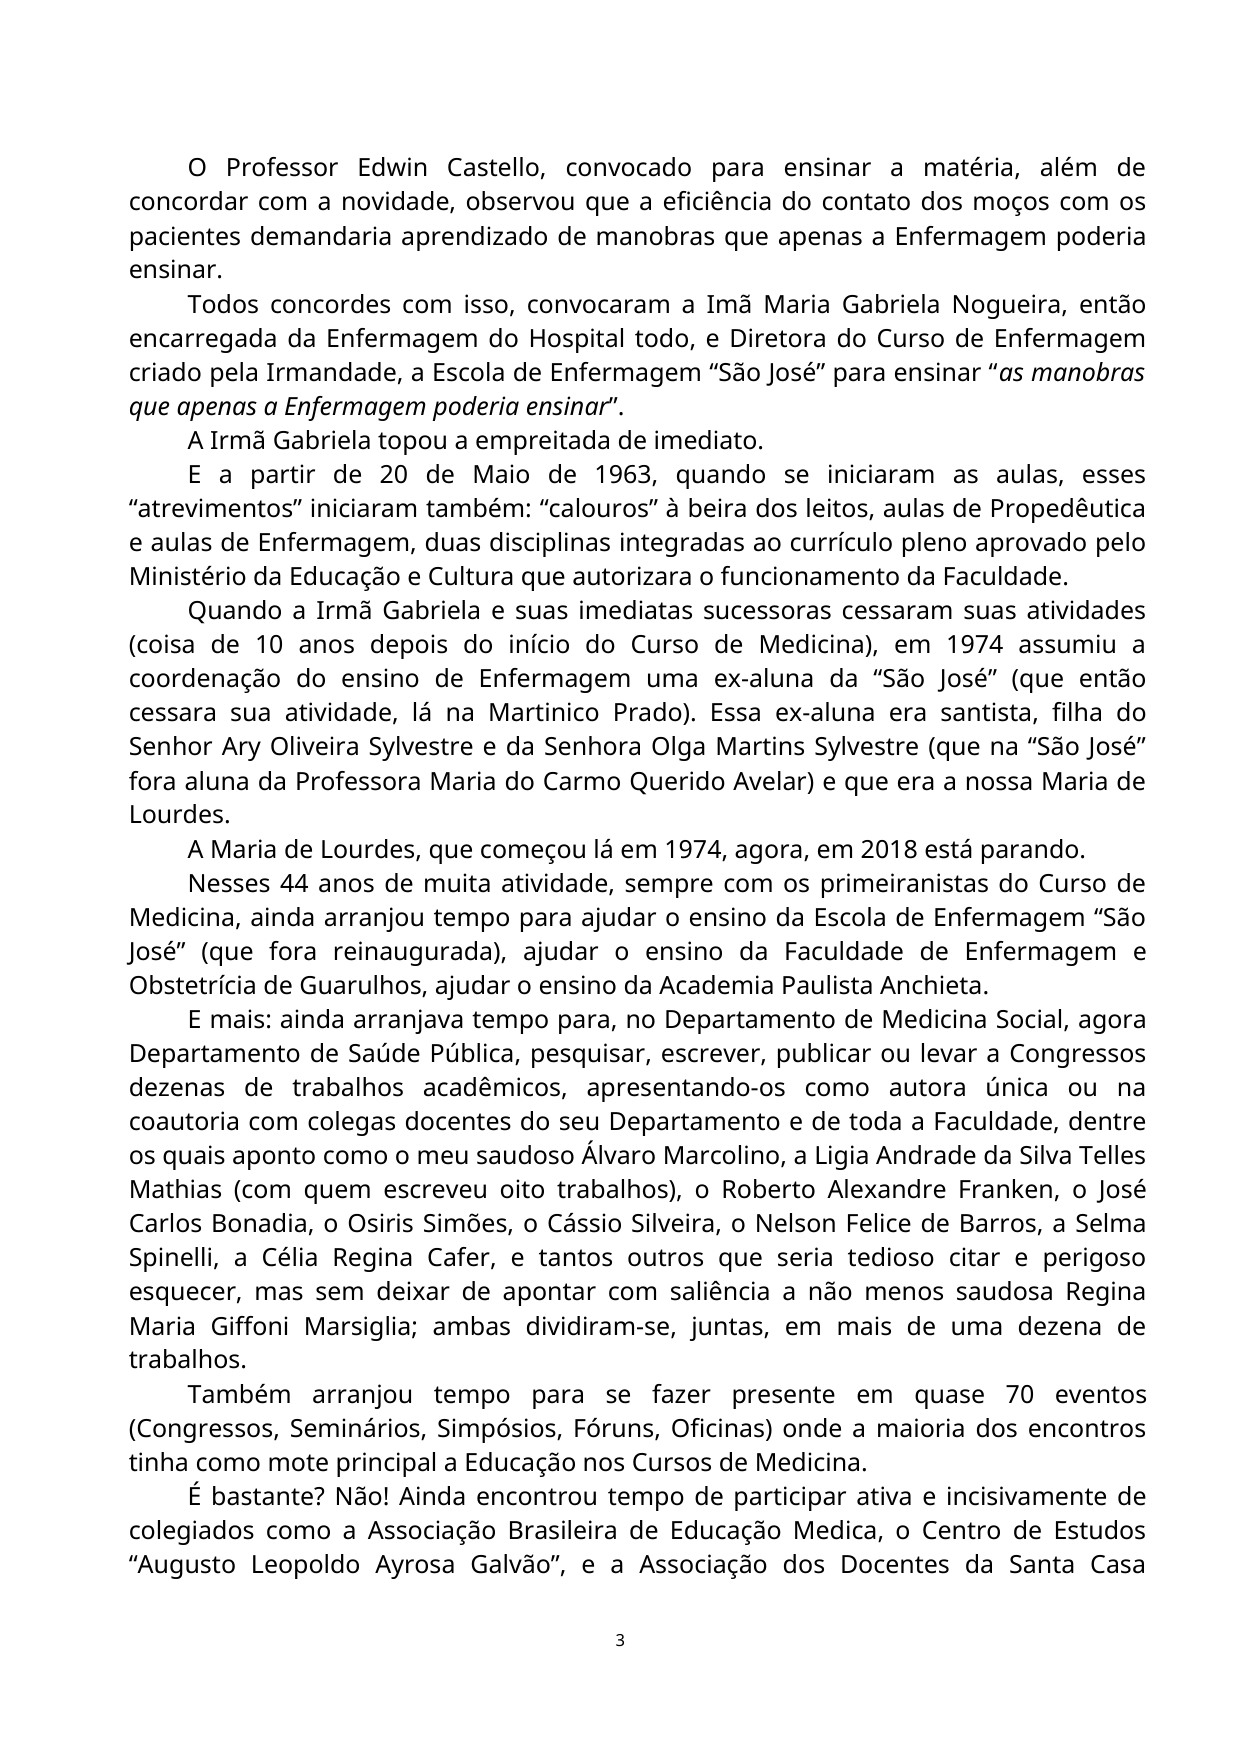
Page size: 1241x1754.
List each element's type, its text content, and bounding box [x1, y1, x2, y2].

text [128, 1478, 1148, 1581]
text E a partir de 20 de Maio de 1963, quando se iniciaram as aulas, esses “atrevimentos” iniciaram também: “calouros” à beira dos leitos, aulas de Propedêutica e aulas de Enfermagem, duas disciplinas integradas ao currículo pleno aprovado pelo Ministério da Educação e Cultura que autorizara o funcionamento da Faculdade. [128, 457, 1148, 593]
text A Maria de Lourdes, que começou lá em 1974, agora, em 2018 está parando. [128, 831, 1148, 865]
text Quando a Irmã Gabriela e suas imediatas sucessoras cessaram suas atividades (coisa de 10 anos depois do início do Curso de Medicina), em 1974 assumiu a coordenação do ensino de Enfermagem uma ex-aluna da “São José” (que então cessara sua atividade, lá na Martinico Prado). Essa ex-aluna era santista, filha do Senhor Ary Oliveira Sylvestre e da Senhora Olga Martins Sylvestre (que na “São José” fora aluna da Professora Maria do Carmo Querido Avelar) e que era a nossa Maria de Lourdes. [128, 593, 1148, 831]
text Também arranjou tempo para se fazer presente em quase 70 eventos (Congressos, Seminários, Simpósios, Fóruns, Oficinas) onde a maioria dos encontros tinha como mote principal a Educação nos Cursos de Medicina. [128, 1376, 1148, 1478]
text O Professor Edwin Castello, convocado para ensinar a matéria, além de concordar com a novidade, observou que a eficiência do contato dos moços com os pacientes demandaria aprendizado de manobras que apenas a Enfermagem poderia ensinar. [128, 150, 1148, 286]
text Nesses 44 anos de muita atividade, sempre com os primeiranistas do Curso de Medicina, ainda arranjou tempo para ajudar o ensino da Escola de Enfermagem “São José” (que fora reinaugurada), ajudar o ensino da Faculdade de Enfermagem e Obstetrícia de Guarulhos, ajudar o ensino da Academia Paulista Anchieta. [128, 865, 1148, 1002]
text E mais: ainda arranjava tempo para, no Departamento de Medicina Social, agora Departamento de Saúde Pública, pesquisar, escrever, publicar ou levar a Congressos dezenas de trabalhos acadêmicos, apresentando-os como autora única ou na coautoria com colegas docentes do seu Departamento e de toda a Faculdade, dentre os quais aponto como o meu saudoso Álvaro Marcolino, a Ligia Andrade da Silva Telles Mathias (com quem escreveu oito trabalhos), o Roberto Alexandre Franken, o José Carlos Bonadia, o Osiris Simões, o Cássio Silveira, o Nelson Felice de Barros, a Selma Spinelli, a Célia Regina Cafer, e tantos outros que seria tedioso citar e perigoso esquecer, mas sem deixar de apontar com saliência a não menos saudosa Regina Maria Giffoni Marsiglia; ambas dividiram-se, juntas, em mais de uma dezena de trabalhos. [128, 1002, 1148, 1376]
text A Irmã Gabriela topou a empreitada de imediato. [128, 422, 1148, 457]
text Todos concordes com isso, convocaram a Imã Maria Gabriela Nogueira, então encarregada da Enfermagem do Hospital todo, e Diretora do Curso de Enfermagem criado pela Irmandade, a Escola de Enfermagem “São José” para ensinar “as manobras que apenas a Enfermagem poderia ensinar”. [128, 286, 1148, 422]
